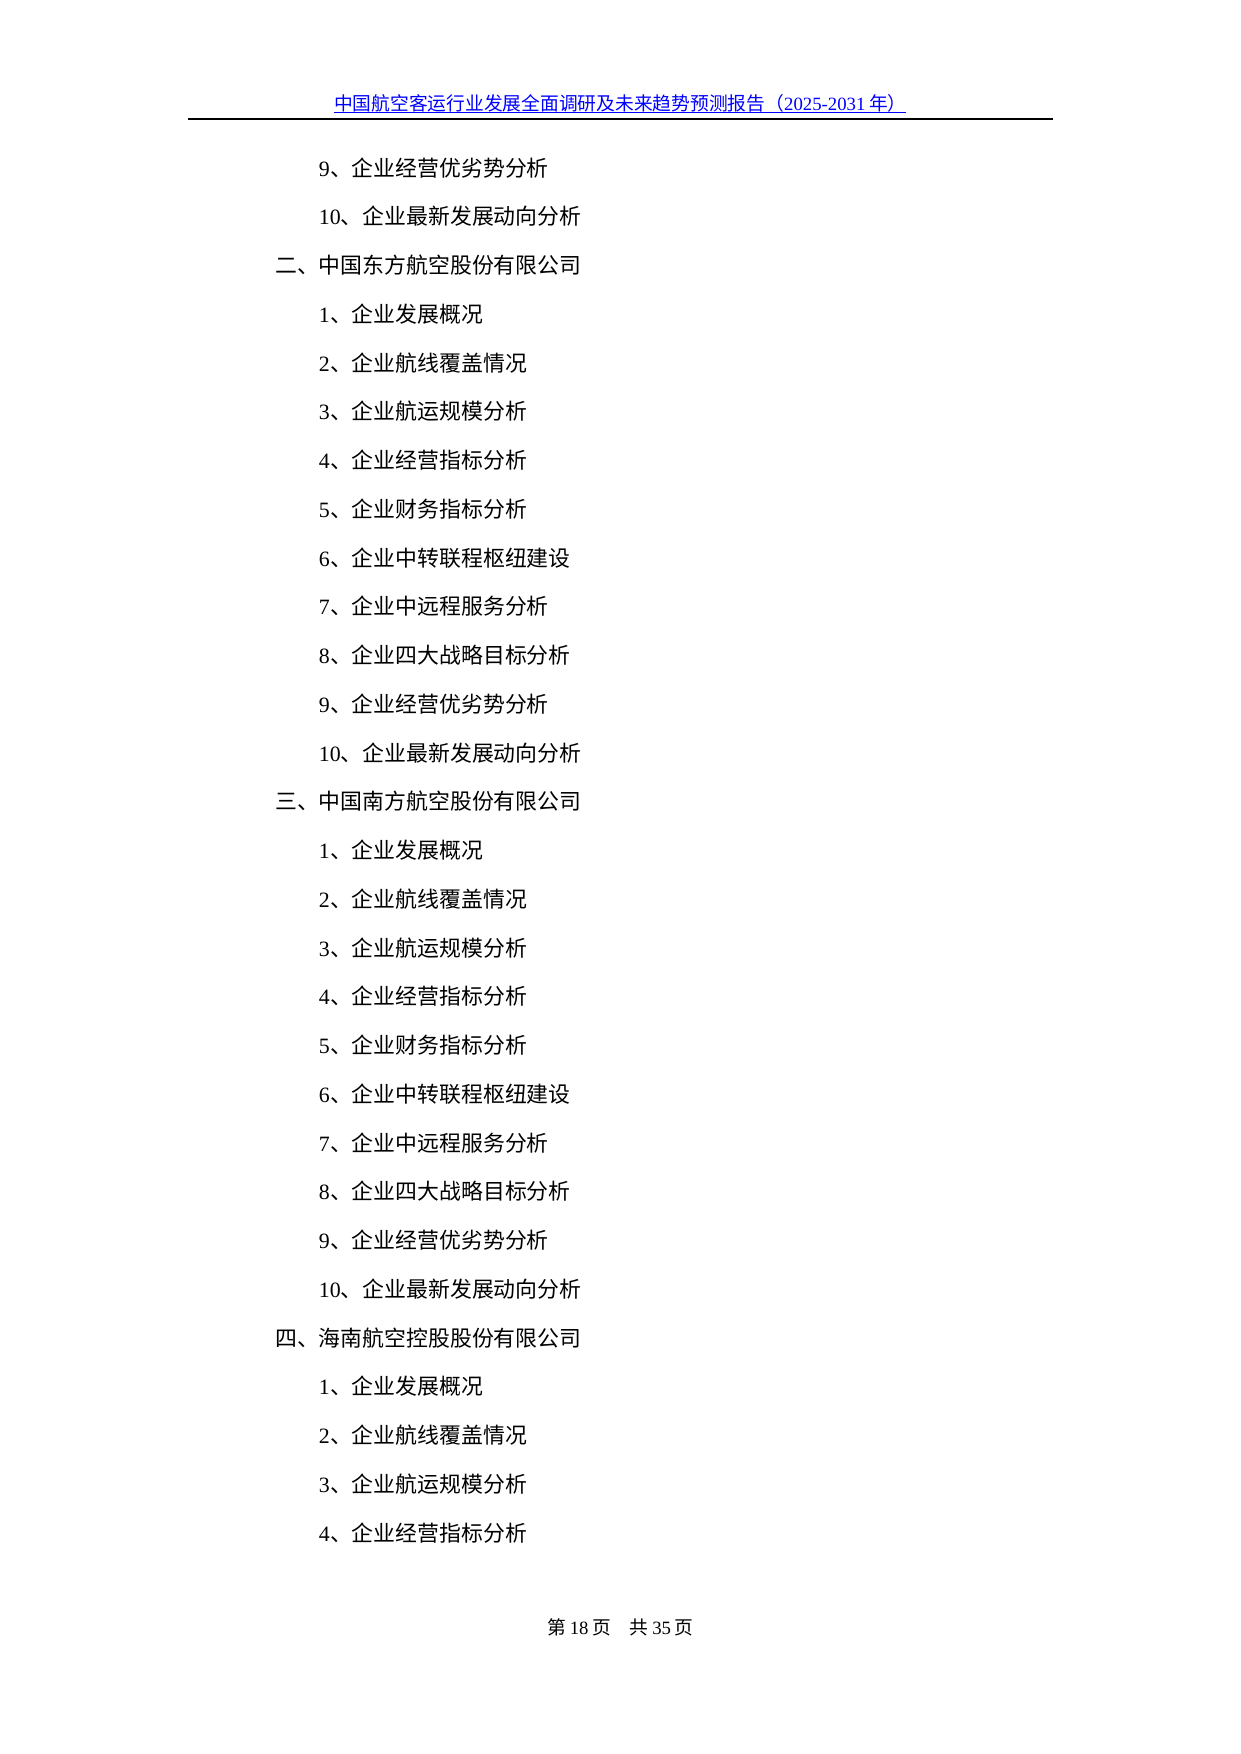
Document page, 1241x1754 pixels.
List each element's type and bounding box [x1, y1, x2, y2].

text [187, 150, 1053, 1548]
